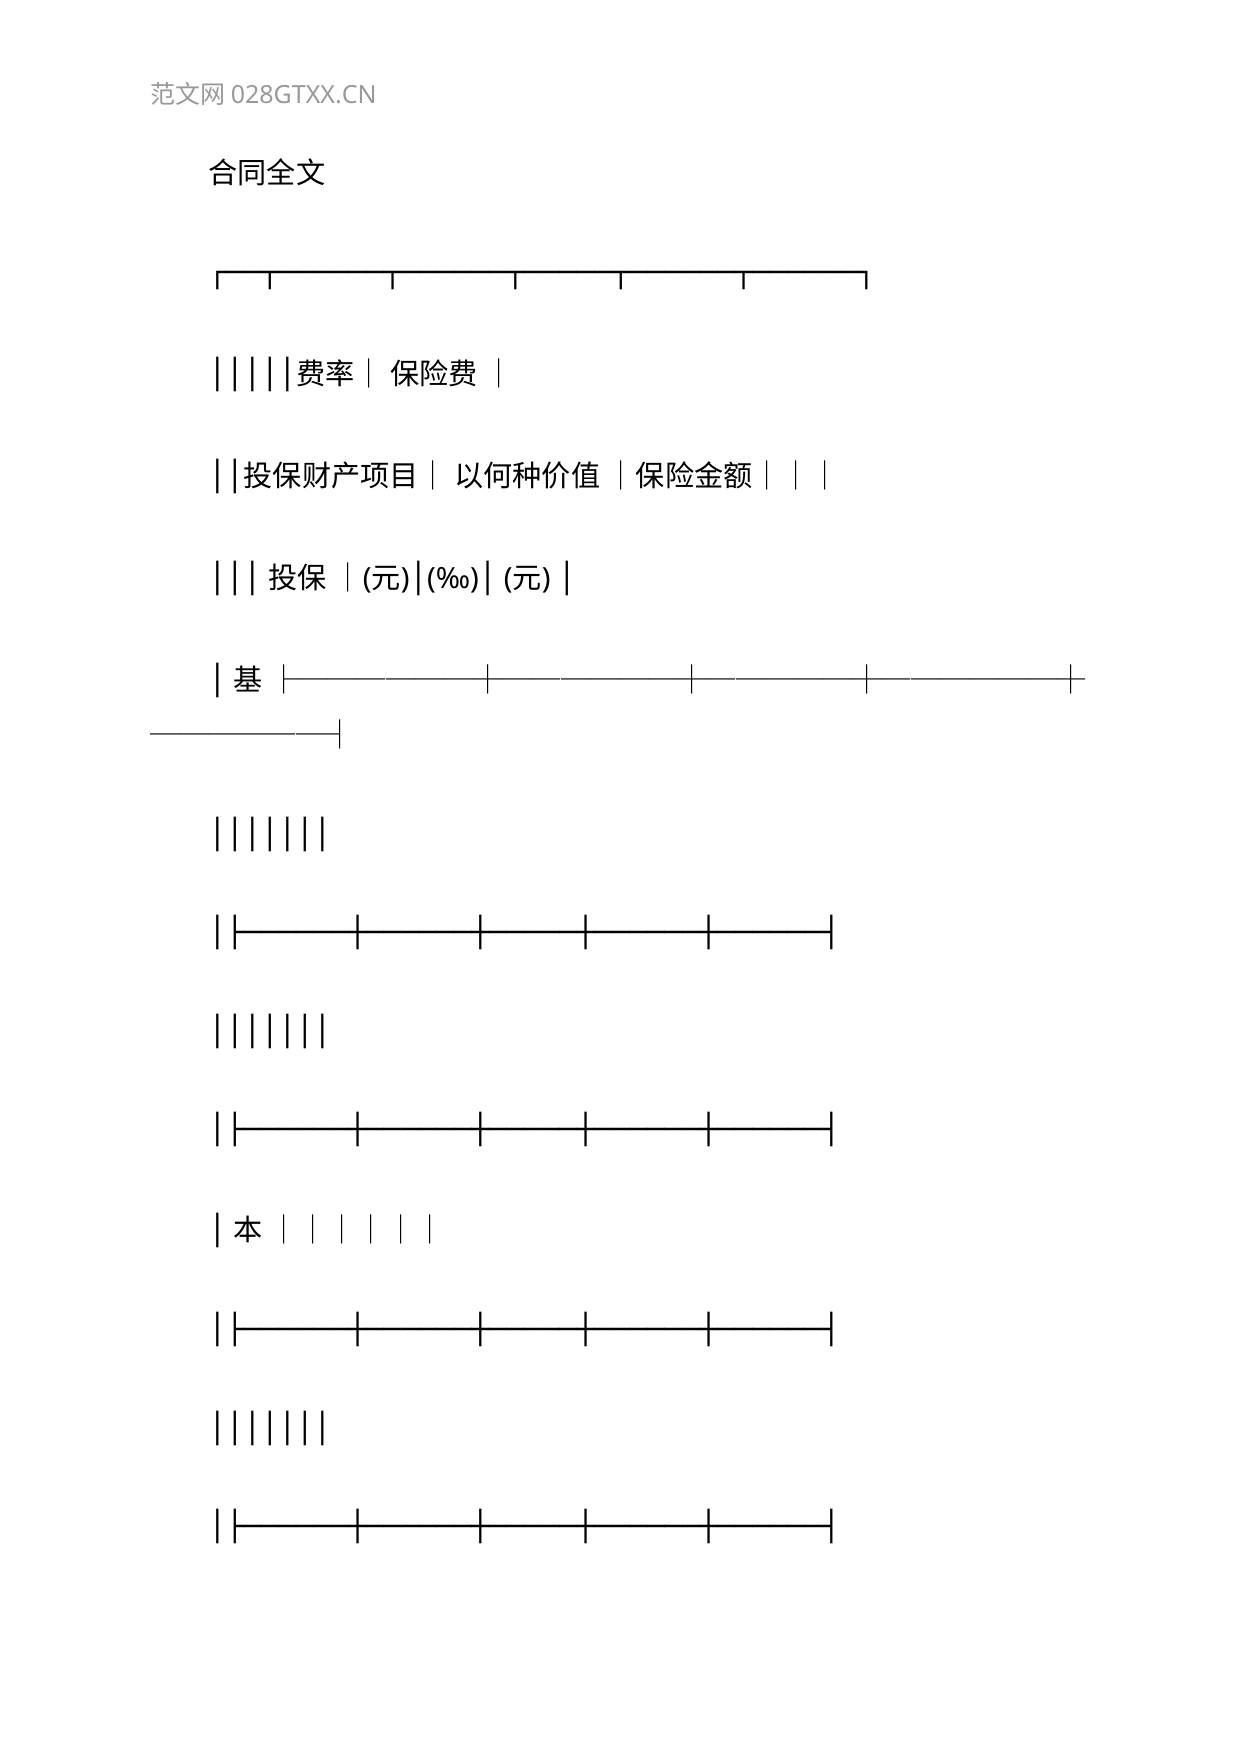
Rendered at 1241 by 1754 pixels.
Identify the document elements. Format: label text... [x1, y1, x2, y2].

text │││ 投保 │(元)│(‰)│ (元) │ [150, 554, 1090, 597]
text 合同全文 [150, 150, 1090, 192]
text │├──────┼──────┼─────┼──────┼──────┤ [150, 1108, 1090, 1148]
text │ 本 ││││││ [150, 1207, 1090, 1249]
text │││││││ [150, 1407, 1090, 1447]
text │├──────┼──────┼─────┼──────┼──────┤ [150, 911, 1090, 951]
text │├──────┼──────┼─────┼──────┼──────┤ [150, 1506, 1090, 1545]
text │││││││ [150, 1010, 1090, 1049]
text │││││费率│ 保险费 │ [150, 350, 1090, 393]
text │ 基 ├──────┼──────┼─────┼──────┼──────┤ [150, 656, 1090, 753]
text │││││││ [150, 813, 1090, 853]
text │├──────┼──────┼─────┼──────┼──────┤ [150, 1309, 1090, 1348]
text ┌──┬──────┬──────┬─────┬──────┬──────┐ [150, 252, 1090, 291]
text ││投保财产项目│ 以何种价值 │保险金额│││ [150, 452, 1090, 494]
